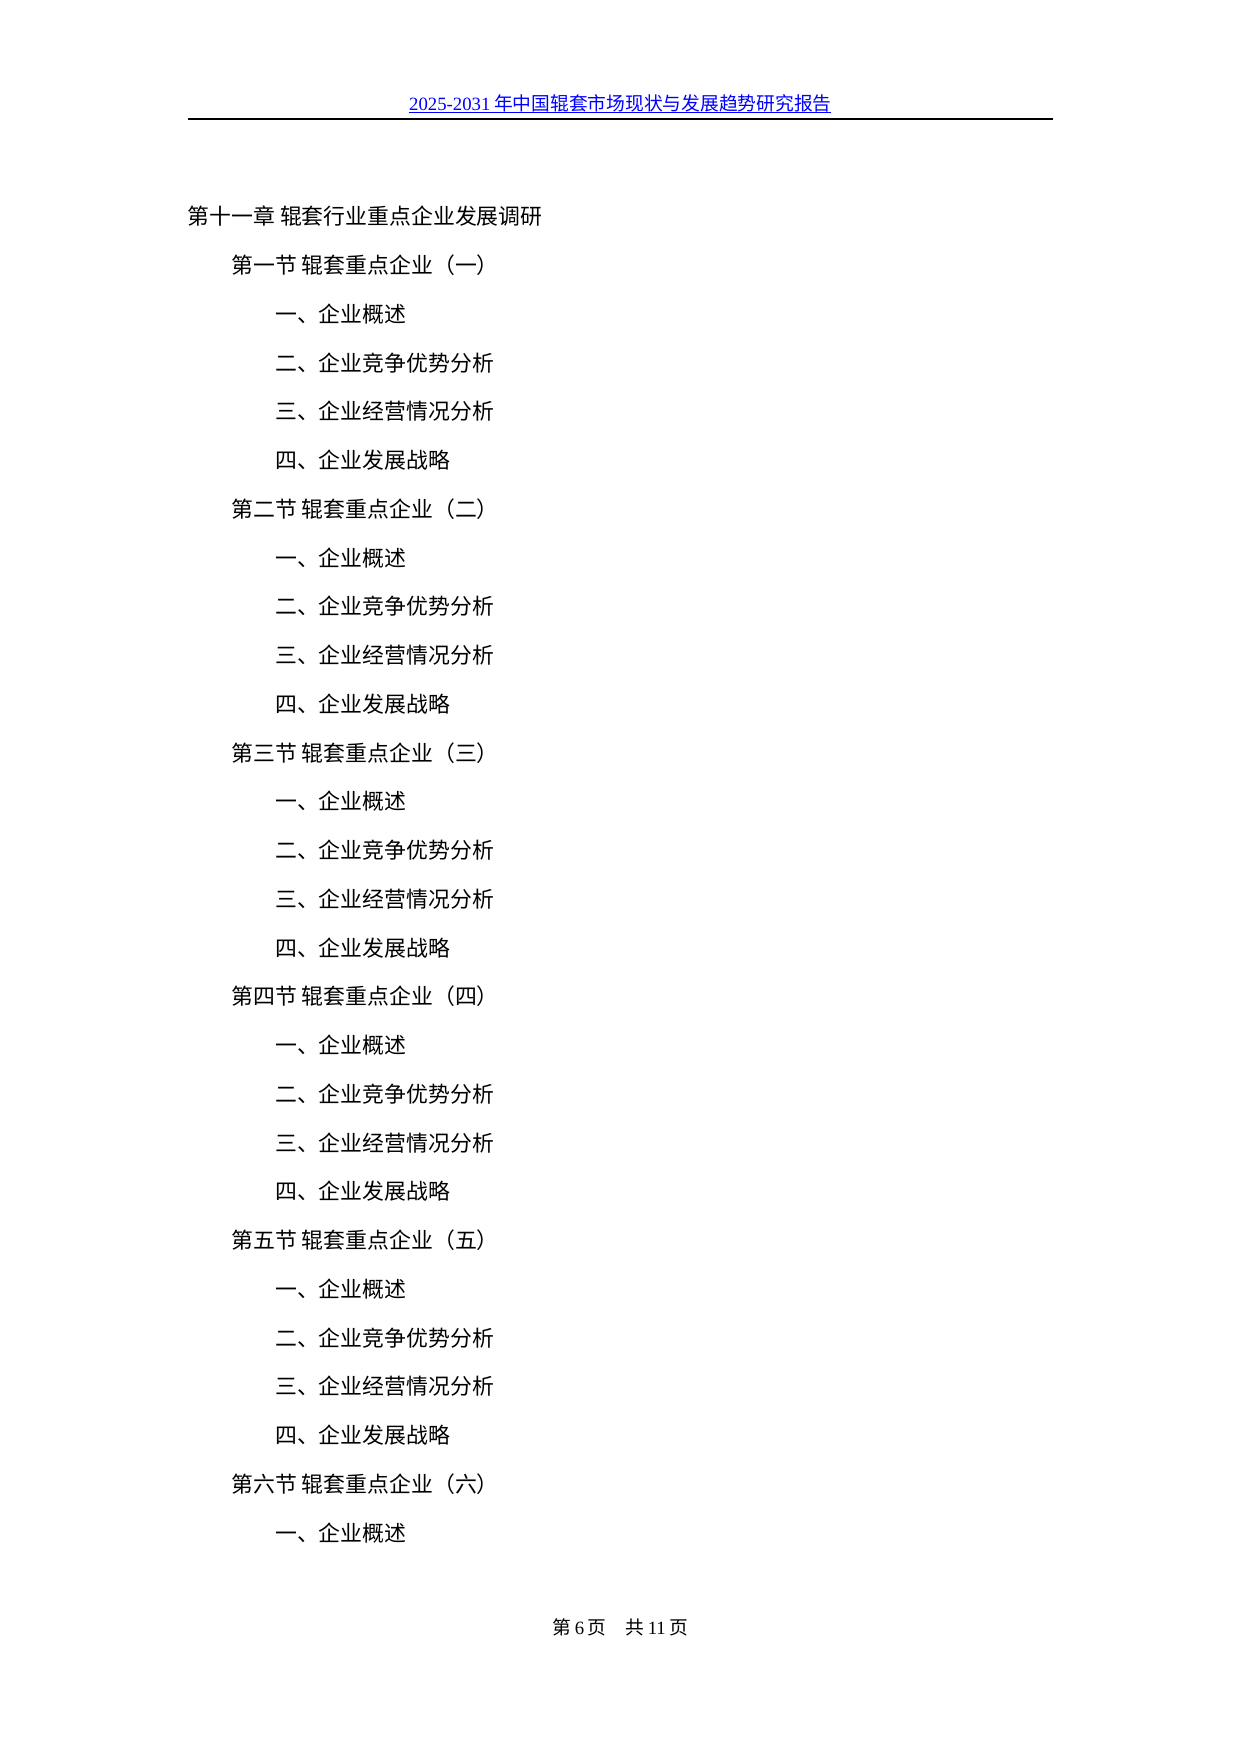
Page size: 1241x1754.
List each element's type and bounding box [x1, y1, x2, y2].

text [187, 150, 1053, 1548]
